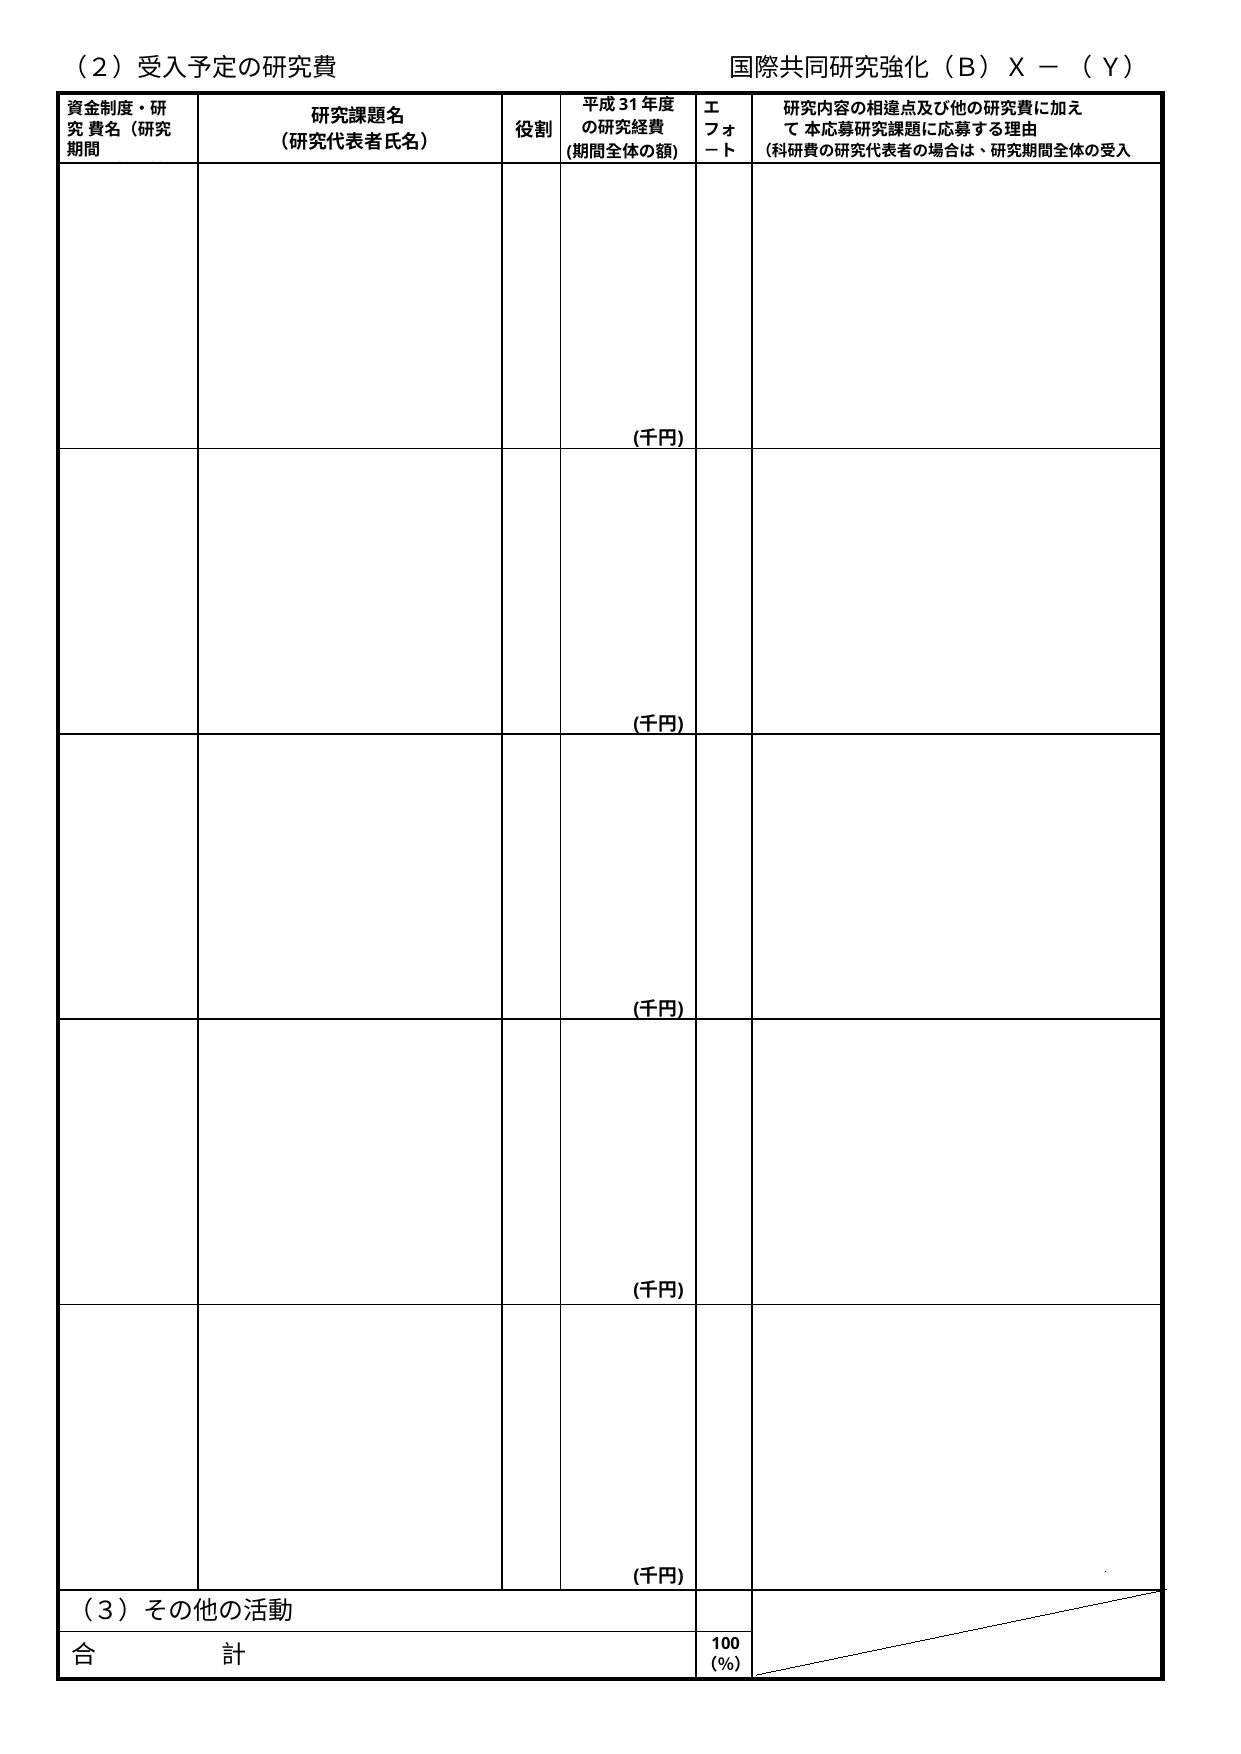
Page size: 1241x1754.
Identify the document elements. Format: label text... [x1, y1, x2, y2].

table_cell [503, 164, 560, 447]
table_cell [753, 164, 1160, 447]
table_cell (千円) [561, 1020, 695, 1304]
table_header 平成31年度 の研究経費 (期間全体の額) [561, 95, 695, 162]
table_cell [60, 164, 197, 447]
table_cell [753, 1020, 1160, 1304]
table_header 役割 [503, 95, 560, 162]
table_cell 合 計 [60, 1632, 695, 1677]
table_cell [697, 735, 751, 1018]
text （２）受入予定の研究費 [62, 50, 338, 84]
table_cell [697, 1020, 751, 1304]
table_cell [503, 1020, 560, 1304]
table_cell [753, 449, 1160, 733]
table_cell [503, 1305, 560, 1589]
table_cell [697, 164, 751, 447]
table_cell (千円) [561, 449, 695, 733]
table_cell [503, 735, 560, 1018]
table_cell [60, 1020, 197, 1304]
table_cell [60, 735, 197, 1018]
table_cell [753, 1591, 1160, 1677]
table_cell [697, 1305, 751, 1589]
table_header エフォ －ト （％） [697, 95, 751, 162]
table_cell [697, 1591, 751, 1631]
table_cell [503, 449, 560, 733]
table_header 研究課題名 （研究代表者氏名） [199, 95, 501, 162]
table_cell [199, 449, 501, 733]
table_cell [199, 1305, 501, 1589]
table_cell （３）その他の活動 [60, 1591, 695, 1631]
table_cell [199, 1020, 501, 1304]
table_cell [753, 1305, 1160, 1589]
table_cell [199, 164, 501, 447]
table_header 資金制度・研究 費名（研究期間 ・配分機関等名） [60, 95, 197, 162]
table_cell [199, 735, 501, 1018]
table_cell [60, 1305, 197, 1589]
table_cell (千円) [561, 735, 695, 1018]
table_header 研究内容の相違点及び他の研究費に加えて 本応募研究課題に応募する理由 （科研費の研究代表者の場合は、研究期間全体の受入額） [753, 95, 1160, 162]
table_cell [753, 735, 1160, 1018]
text 国際共同研究強化（Ｂ）Ｘ － （ Ｙ） [729, 50, 1180, 83]
table_cell [60, 449, 197, 733]
table_cell [697, 449, 751, 733]
table_cell (千円) [561, 1305, 695, 1589]
table_cell 100 （％） [697, 1632, 751, 1677]
table_cell (千円) [561, 164, 695, 447]
